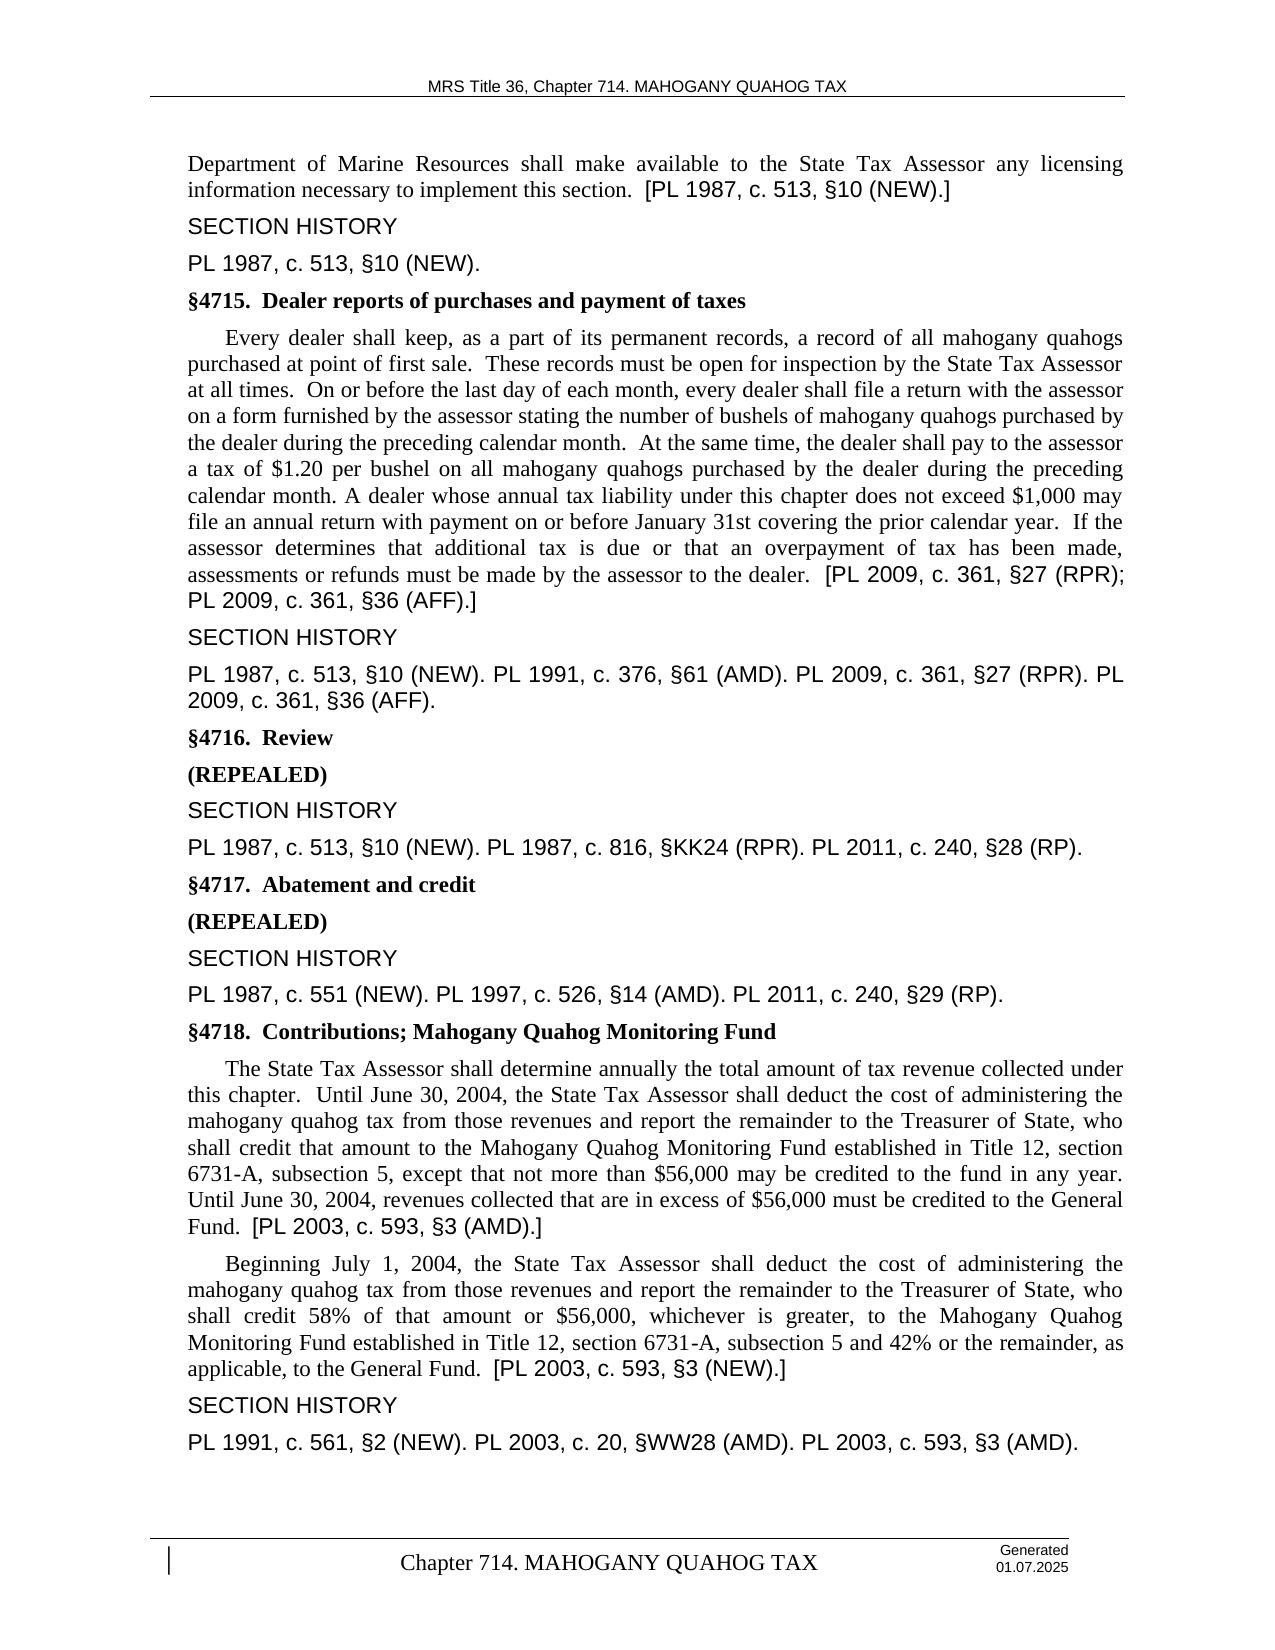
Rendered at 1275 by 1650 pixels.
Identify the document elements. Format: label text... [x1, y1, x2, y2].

text SECTION HISTORY [187, 944, 1125, 971]
text Beginning July 1, 2004, the State Tax Assessor shall deduct the cost of administering the mahogany quahog tax from those revenues and report the remainder to the Treasurer of State, who shall credit 58% of that amount or $56,000, whichever is greater, to the Mahogany Quahog Monitoring Fund established in Title 12, section 6731‑A, subsection 5 and 42% or the remainder, as applicable, to the General Fund. [PL 2003, c. 593, §3 (NEW).] [187, 1250, 1125, 1382]
text The State Tax Assessor shall determine annually the total amount of tax revenue collected under this chapter. Until June 30, 2004, the State Tax Assessor shall deduct the cost of administering the mahogany quahog tax from those revenues and report the remainder to the Treasurer of State, who shall credit that amount to the Mahogany Quahog Monitoring Fund established in Title 12, section 6731‑A, subsection 5, except that not more than $56,000 may be credited to the fund in any year. Until June 30, 2004, revenues collected that are in excess of $56,000 must be credited to the General Fund. [PL 2003, c. 593, §3 (AMD).] [187, 1055, 1125, 1239]
text §4717. Abatement and credit [187, 871, 1125, 897]
text SECTION HISTORY [187, 213, 1125, 239]
text PL 1987, c. 551 (NEW). PL 1997, c. 526, §14 (AMD). PL 2011, c. 240, §29 (RP). [187, 981, 1125, 1008]
text §4715. Dealer reports of purchases and payment of taxes [187, 287, 1125, 313]
text PL 1987, c. 513, §10 (NEW). [187, 250, 1125, 276]
text SECTION HISTORY [187, 624, 1125, 650]
text §4716. Review [187, 724, 1125, 750]
text SECTION HISTORY [187, 797, 1125, 824]
text (REPEALED) [187, 761, 1125, 787]
text Every dealer shall keep, as a part of its permanent records, a record of all mahogany quahogs purchased at point of first sale. These records must be open for inspection by the State Tax Assessor at all times. On or before the last day of each month, every dealer shall file a return with the assessor on a form furnished by the assessor stating the number of bushels of mahogany quahogs purchased by the dealer during the preceding calendar month. At the same time, the dealer shall pay to the assessor a tax of $1.20 per bushel on all mahogany quahogs purchased by the dealer during the preceding calendar month. A dealer whose annual tax liability under this chapter does not exceed $1,000 may file an annual return with payment on or before January 31st covering the prior calendar year. If the assessor determines that additional tax is due or that an overpayment of tax has been made, assessments or refunds must be made by the assessor to the dealer. [PL 2009, c. 361, §27 (RPR); PL 2009, c. 361, §36 (AFF).] [187, 323, 1125, 613]
text PL 1987, c. 513, §10 (NEW). PL 1991, c. 376, §61 (AMD). PL 2009, c. 361, §27 (RPR). PL 2009, c. 361, §36 (AFF). [187, 661, 1125, 713]
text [187, 150, 1125, 203]
text (REPEALED) [187, 908, 1125, 934]
text SECTION HISTORY [187, 1392, 1125, 1418]
text PL 1991, c. 561, §2 (NEW). PL 2003, c. 20, §WW28 (AMD). PL 2003, c. 593, §3 (AMD). [187, 1429, 1125, 1455]
text PL 1987, c. 513, §10 (NEW). PL 1987, c. 816, §KK24 (RPR). PL 2011, c. 240, §28 (RP). [187, 834, 1125, 861]
text §4718. Contributions; Mahogany Quahog Monitoring Fund [187, 1018, 1125, 1044]
